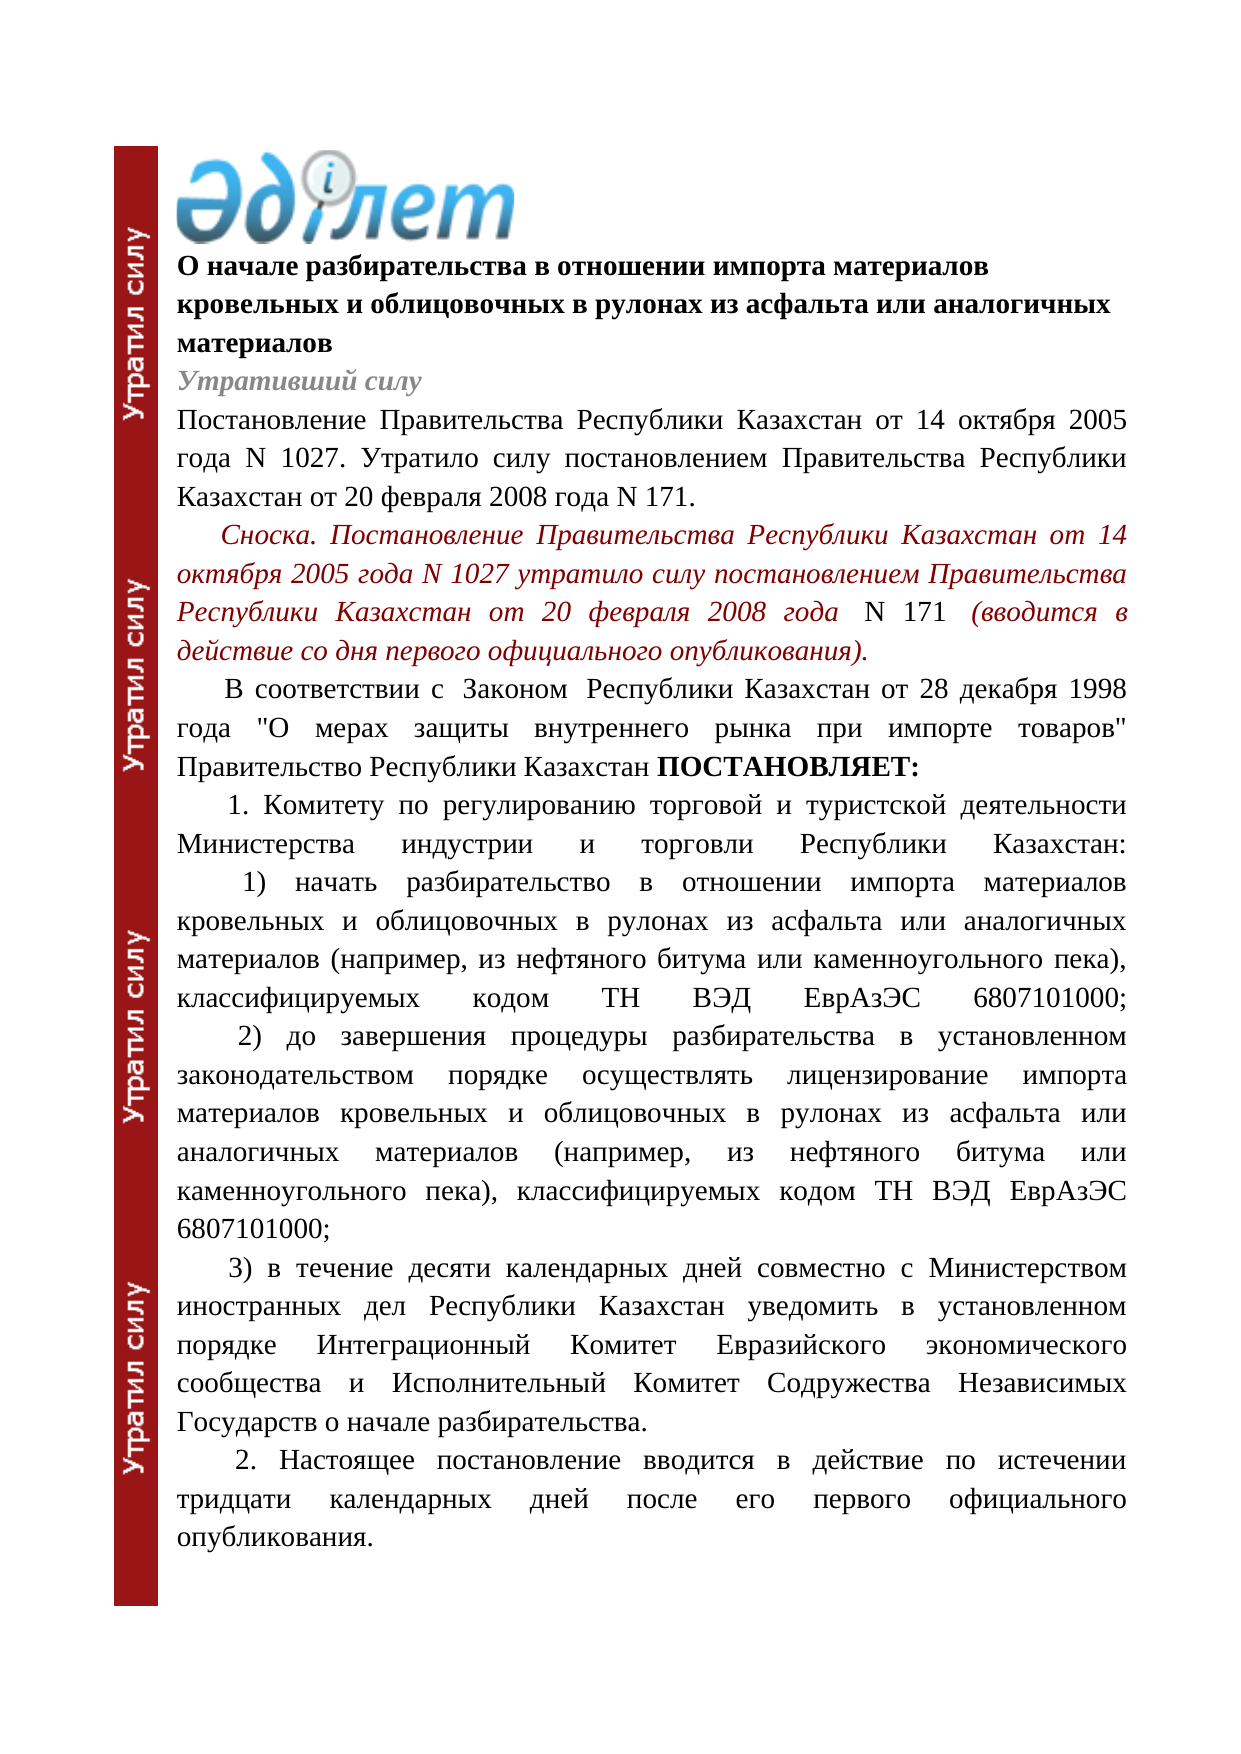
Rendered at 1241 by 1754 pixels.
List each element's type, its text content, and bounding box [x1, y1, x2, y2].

text Утративший силу [112, 363, 1128, 397]
text 1. Комитету по регулированию торговой и туристской деятельности Министерства индустрии и торговли Республики Казахстан: 1) начать разбирательство в отношении импорта материалов кровельных и облицовочных в рулонах из асфальта или аналогичных материалов (например, из нефтяного битума или каменноугольного пека), классифицируемых кодом ТН ВЭД ЕврАзЭС 6807101000; 2) до завершения процедуры разбирательства в установленном законодательством порядке осуществлять лицензирование импорта материалов кровельных и облицовочных в рулонах из асфальта или аналогичных материалов (например, из нефтяного битума или каменноугольного пека), классифицируемых кодом ТН ВЭД ЕврАзЭС 6807101000; 3) в течение десяти календарных дней совместно с Министерством иностранных дел Республики Казахстан уведомить в установленном порядке Интеграционный Комитет Евразийского экономического сообщества и Исполнительный Комитет Содружества Независимых Государств о начале разбирательства. [112, 787, 1128, 1437]
picture [114, 1437, 158, 1442]
text Постановление Правительства Республики Казахстан от 14 октября 2005 года N 1027. Утратило силу постановлением Правительства Республики Казахстан от 20 февраля 2008 года N 171. [112, 402, 1128, 512]
picture [114, 1553, 158, 1606]
text В соответствии с Законом Республики Казахстан от 28 декабря 1998 года "О мерах защиты внутреннего рынка при импорте товаров" Правительство Республики Казахстан ПОСТАНОВЛЯЕТ: [112, 672, 1128, 782]
picture [114, 782, 158, 787]
picture [114, 512, 158, 517]
picture [114, 358, 158, 363]
picture [114, 397, 158, 402]
text О начале разбирательства в отношении импорта материалов кровельных и облицовочных в рулонах из асфальта или аналогичных материалов [112, 248, 1128, 358]
text 2. Настоящее постановление вводится в действие по истечении тридцати календарных дней после его первого официального опубликования. [112, 1442, 1128, 1553]
text Сноска. Постановление Правительства Республики Казахстан от 14 октября 2005 года N 1027 утратило силу постановлением Правительства Республики Казахстан от 20 февраля 2008 года N 171 (вводится в действие со дня первого официального опубликования). [112, 517, 1128, 667]
picture [114, 667, 158, 672]
picture [114, 146, 158, 248]
picture [176, 150, 515, 244]
